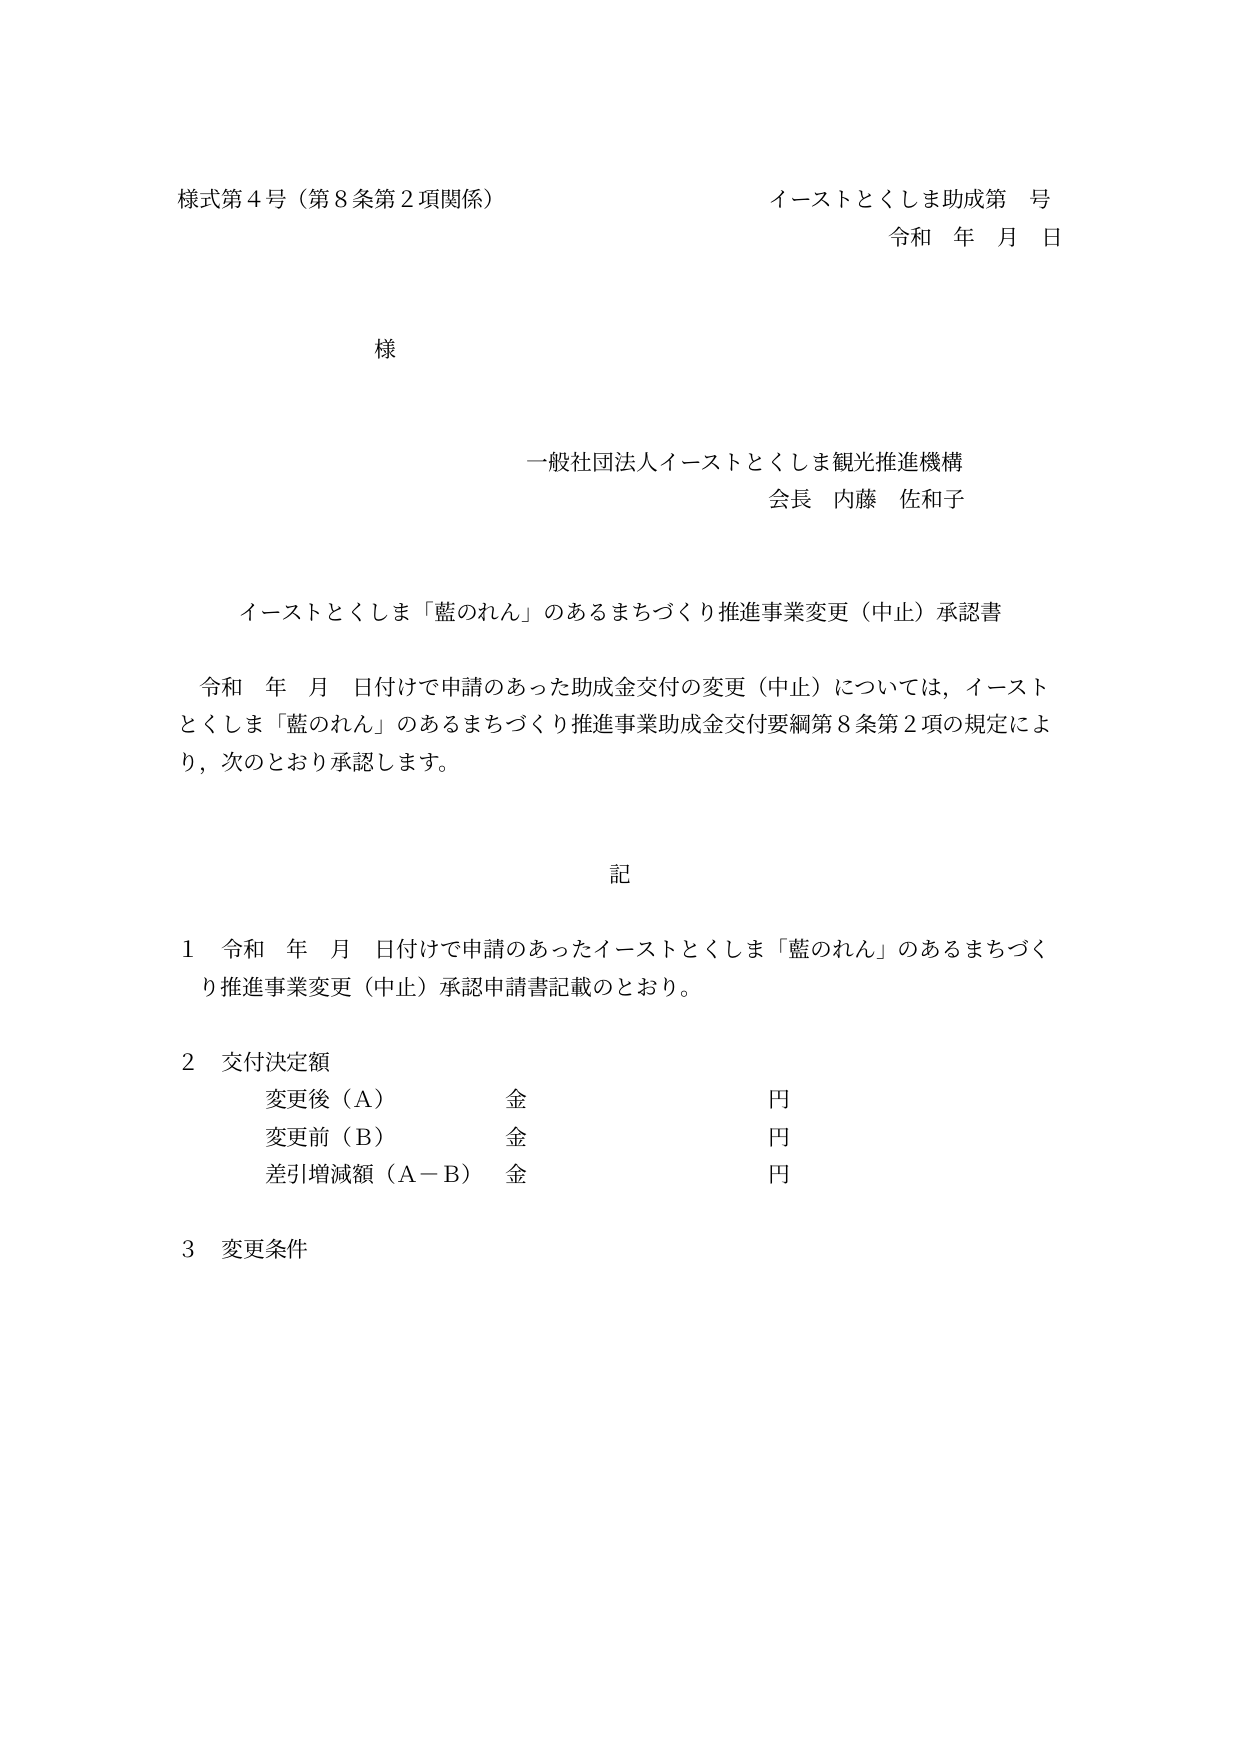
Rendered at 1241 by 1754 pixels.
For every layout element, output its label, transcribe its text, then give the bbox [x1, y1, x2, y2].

text 変更前（Ｂ） 金 円 [177, 1117, 1063, 1154]
text 様 [177, 329, 1063, 367]
text イーストとくしま「藍のれん」のあるまちづくり推進事業変更（中止）承認書 [177, 592, 1063, 629]
text 変更後（Ａ） 金 円 [177, 1079, 1063, 1117]
text ３ 変更条件 [177, 1229, 1063, 1267]
text 会長 内藤 佐和子 [177, 479, 1063, 517]
text 令和 年 月 日付けで申請のあった助成金交付の変更（中止）については，イーストとくしま「藍のれん」のあるまちづくり推進事業助成金交付要綱第８条第２項の規定により，次のとおり承認します。 [177, 667, 1063, 779]
text １ 令和 年 月 日付けで申請のあったイーストとくしま「藍のれん」のあるまちづくり推進事業変更（中止）承認申請書記載のとおり。 [177, 929, 1063, 1004]
text ２ 交付決定額 [177, 1042, 1063, 1079]
text 一般社団法人イーストとくしま観光推進機構 [177, 442, 963, 479]
text 記 [177, 854, 1063, 892]
text 差引増減額（Ａ－Ｂ） 金 円 [177, 1154, 1063, 1192]
text 様式第４号（第８条第２項関係） イーストとくしま助成第 号 [177, 179, 1063, 217]
text 令和 年 月 日 [177, 217, 1063, 254]
